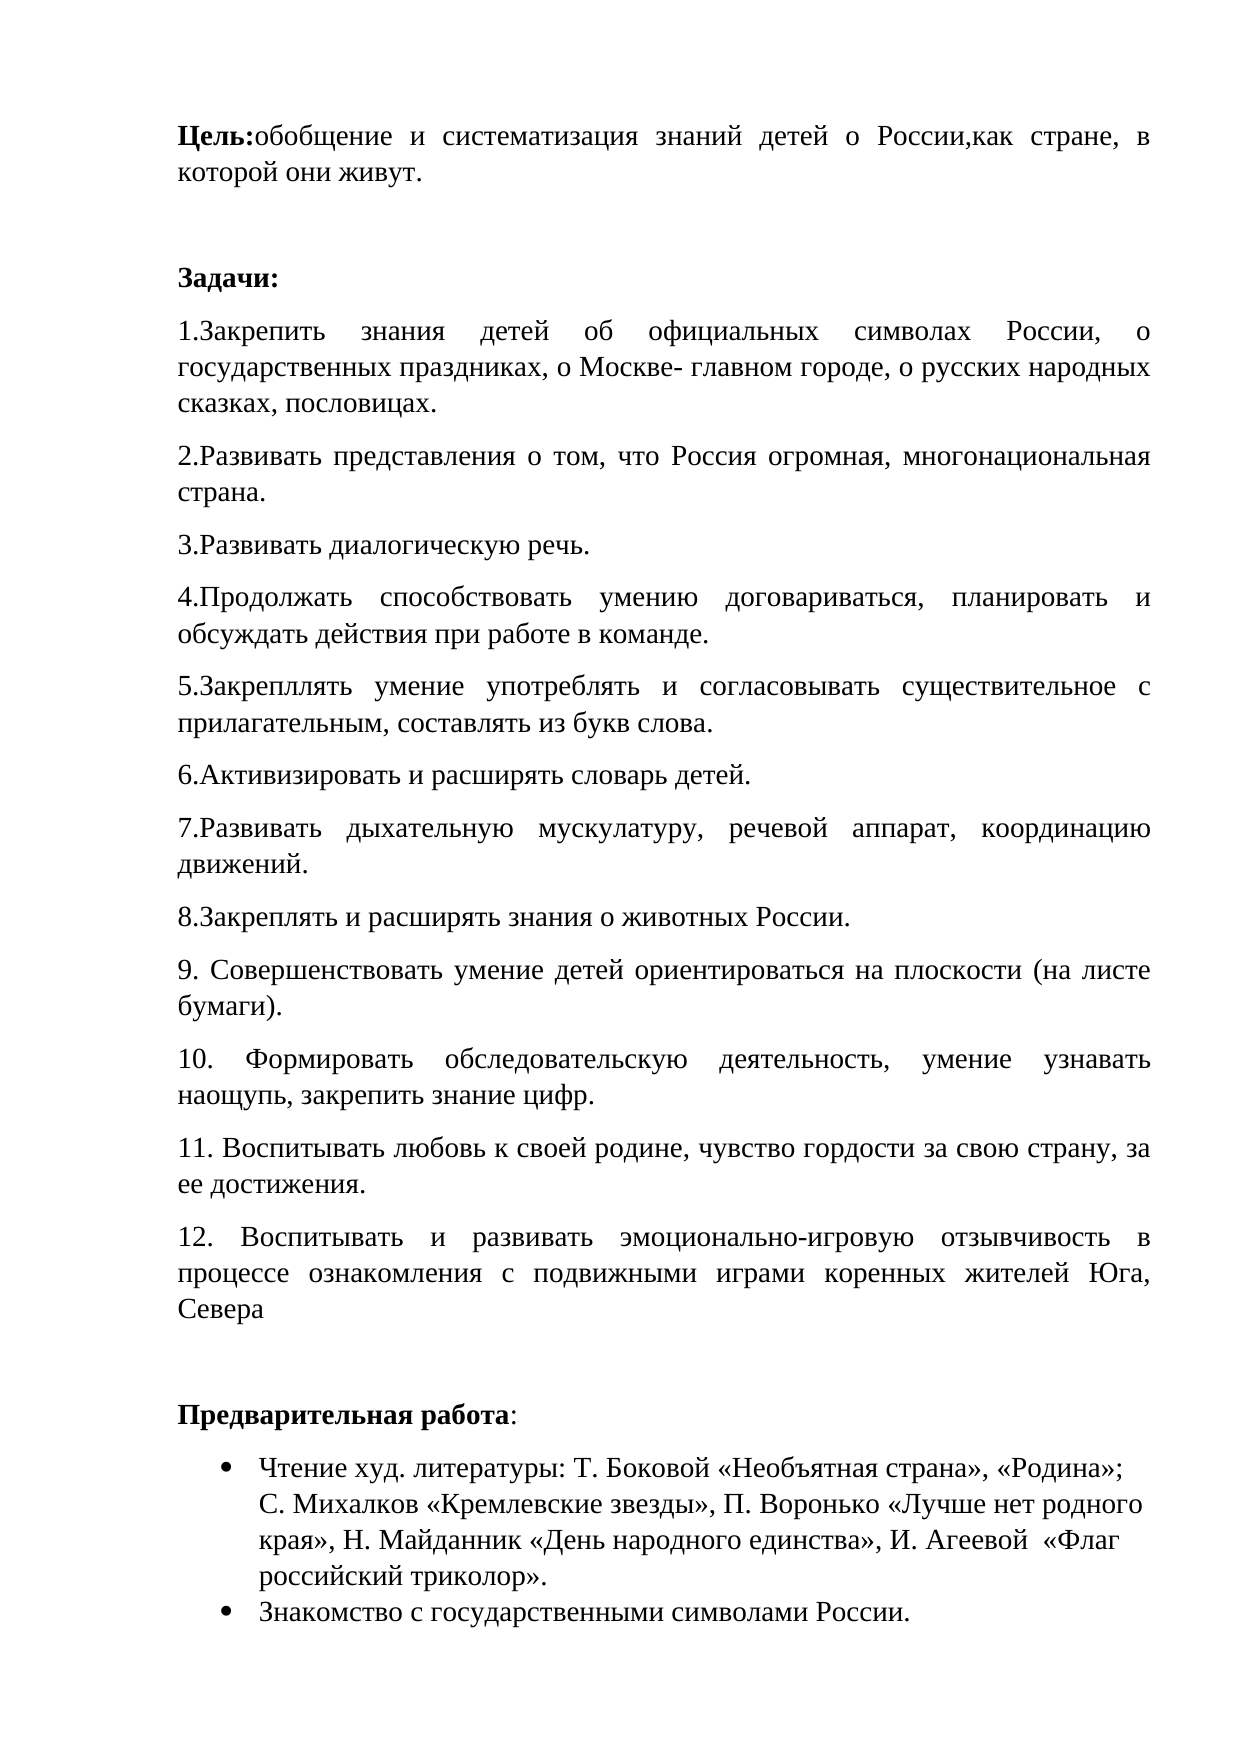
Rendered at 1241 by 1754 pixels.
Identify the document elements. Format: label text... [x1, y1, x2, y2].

text 11. Воспитывать любовь к своей родине, чувство гордости за свою страну, за ее достижения. [177, 1130, 1152, 1200]
text 6.Активизировать и расширять словарь детей. [177, 757, 1152, 791]
text 5.Закрепллять умение употреблять и согласовывать существительное с прилагательным, составлять из букв слова. [177, 668, 1152, 738]
text 10. Формировать обследовательскую деятельность, умение узнавать наощупь, закрепить знание цифр. [177, 1041, 1152, 1111]
text 4.Продолжать способствовать умению договариваться, планировать и обсуждать действия при работе в команде. [177, 579, 1152, 649]
text 1.Закрепить знания детей об официальных символах России, о государственных праздниках, о Москве- главном городе, о русских народных сказках, пословицах. [177, 313, 1152, 418]
text Цель:обобщение и систематизация знаний детей о России,как стране, в которой они живут. [177, 118, 1152, 188]
text 3.Развивать диалогическую речь. [177, 527, 1152, 560]
text 9. Совершенствовать умение детей ориентироваться на плоскости (на листе бумаги). [177, 952, 1152, 1022]
list Знакомство с государственными символами России. [221, 1594, 1152, 1628]
text 12. Воспитывать и развивать эмоционально-игровую отзывчивость в процессе ознакомления с подвижными играми коренных жителей Юга, Севера [177, 1219, 1152, 1325]
list Чтение худ. литературы: Т. Боковой «Необъятная страна», «Родина»; С. Михалков «Кремлевские звезды», П. Воронько «Лучше нет родного края», Н. Майданник «День народного единства», И. Агеевой «Флаг российский триколор». [221, 1450, 1152, 1592]
text 2.Развивать представления о том, что Россия огромная, многонациональная страна. [177, 438, 1152, 507]
text 7.Развивать дыхательную мускулатуру, речевой аппарат, координацию движений. [177, 810, 1152, 880]
text 8.Закреплять и расширять знания о животных России. [177, 899, 1152, 933]
text Предварительная работа: [177, 1397, 1152, 1430]
text Задачи: [177, 260, 1152, 293]
